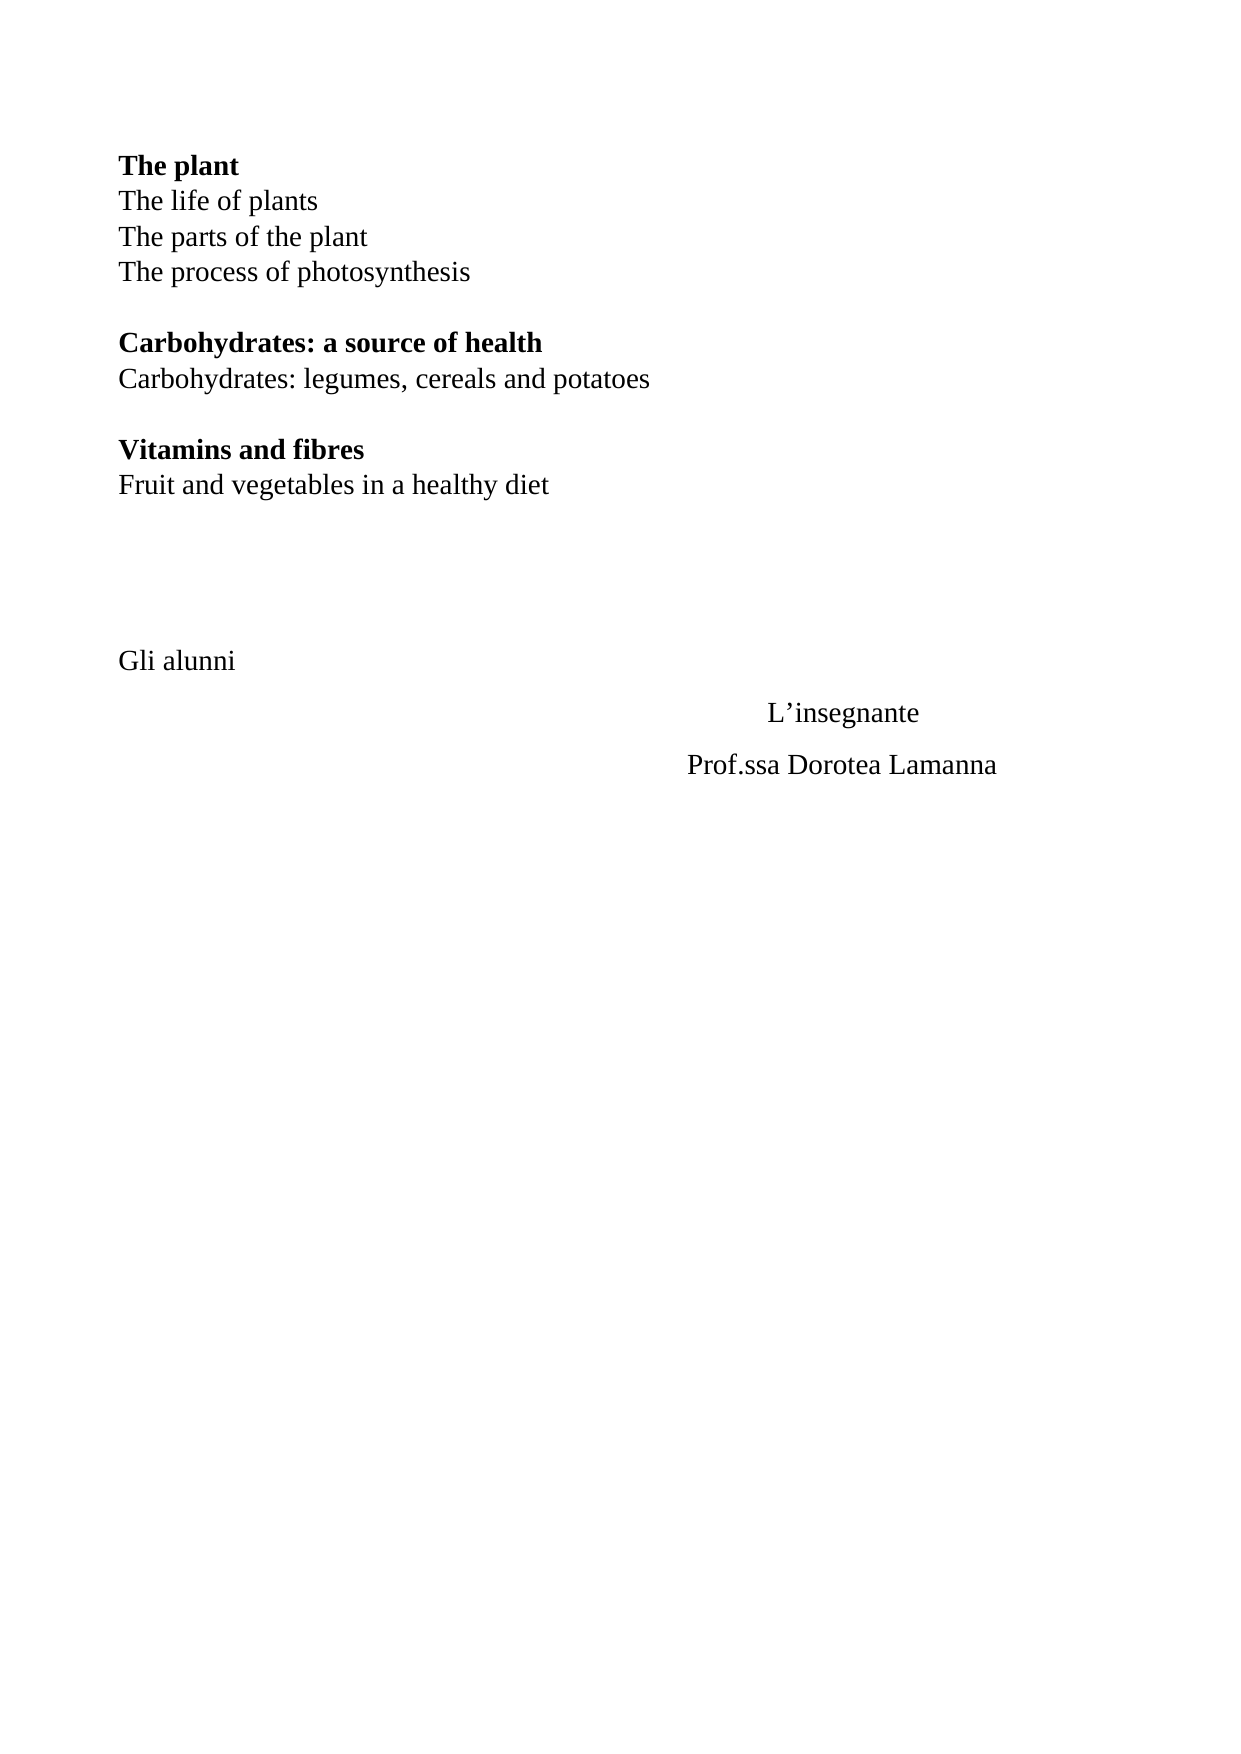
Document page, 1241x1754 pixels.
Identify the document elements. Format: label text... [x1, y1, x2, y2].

text L’insegnante [118, 695, 1004, 728]
text Vitamins and fibres [118, 432, 1122, 465]
text Prof.ssa Dorotea Lamanna [118, 747, 1004, 781]
text The process of photosynthesis [118, 254, 1122, 288]
text Carbohydrates: a source of health [118, 325, 1122, 359]
text The parts of the plant [118, 219, 1122, 252]
text Carbohydrates: legumes, cereals and potatoes [118, 361, 1122, 394]
text The plant [118, 148, 1122, 181]
text Fruit and vegetables in a healthy diet [118, 467, 1122, 501]
text The life of plants [118, 183, 1122, 217]
text Gli alunni [118, 643, 1004, 676]
